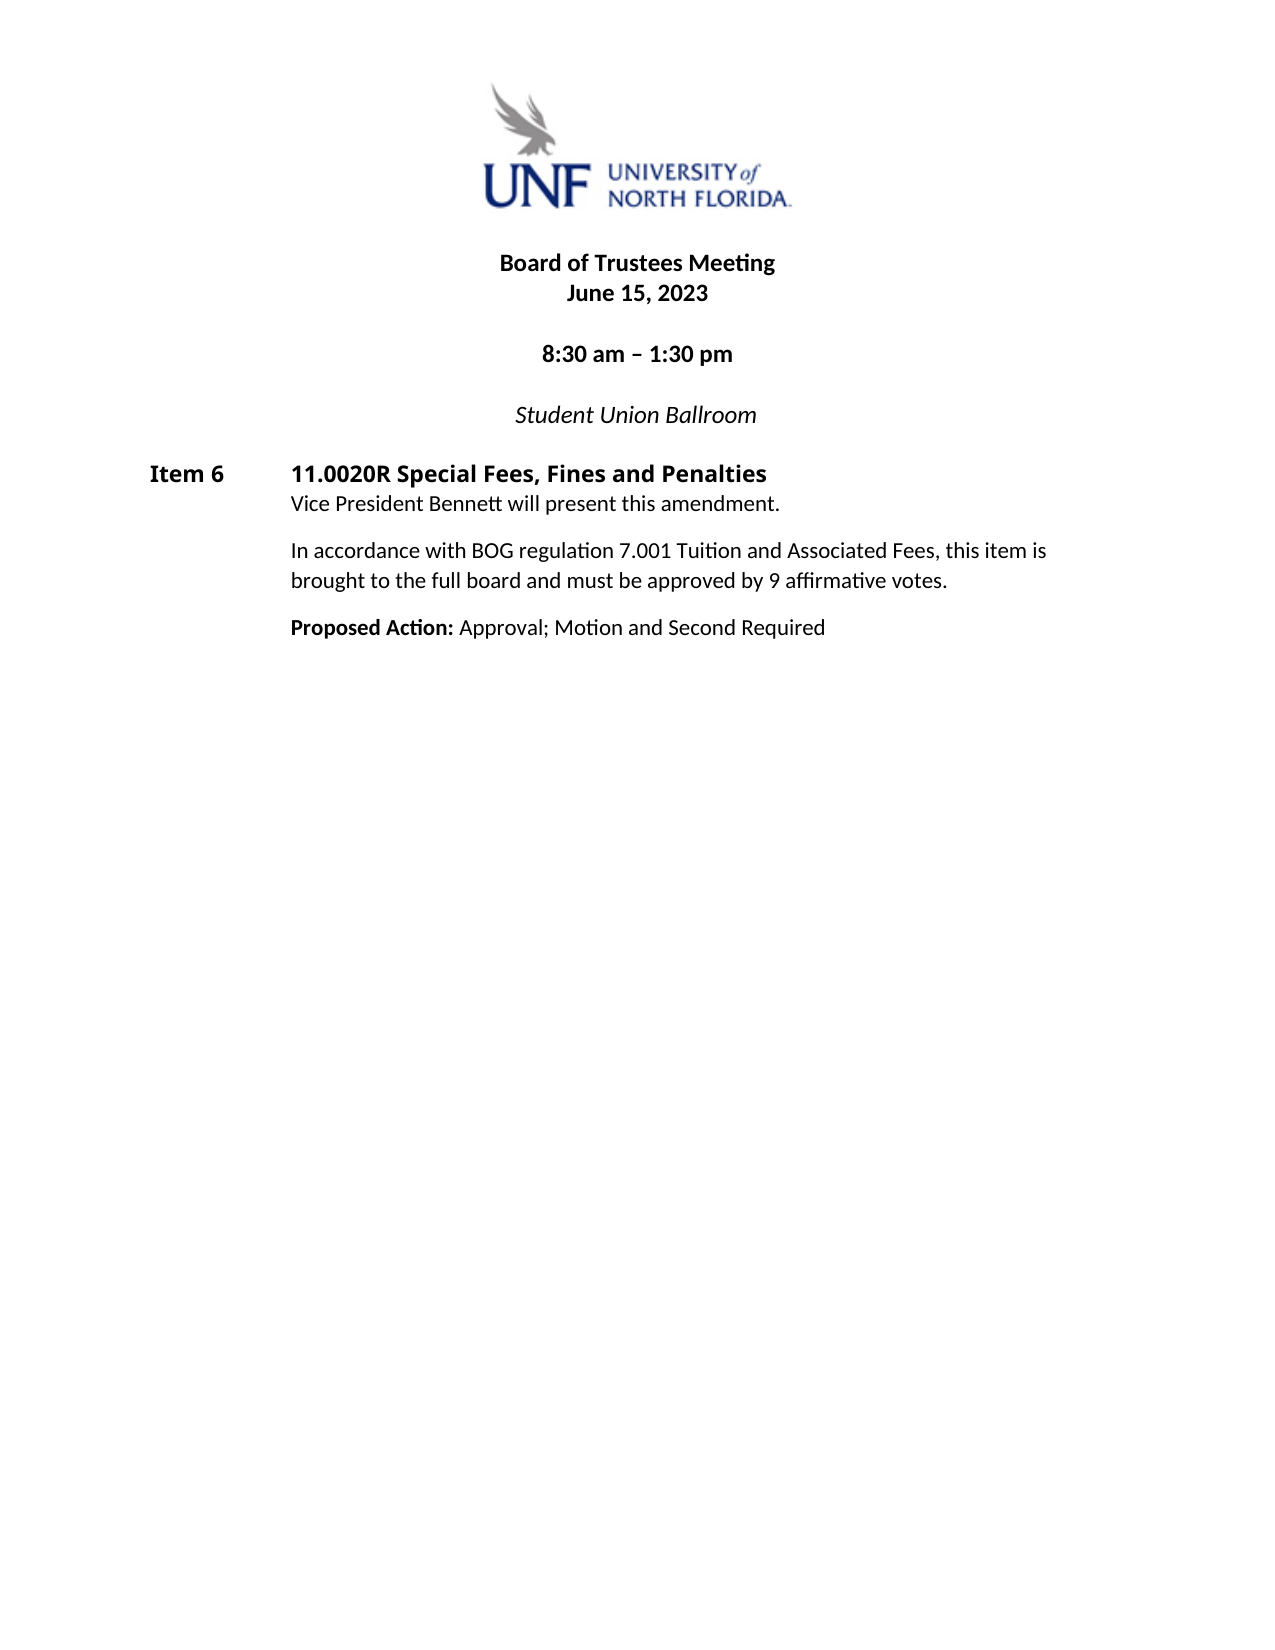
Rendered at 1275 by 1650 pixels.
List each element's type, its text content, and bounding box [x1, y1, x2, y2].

picture [468, 75, 807, 219]
text Proposed Action: Approval; Motion and Second Required [291, 613, 1125, 641]
text Vice President Bennett will present this amendment. [291, 489, 1125, 517]
subtitle Item 6 11.0020R Special Fees, Fines and Penalties [150, 458, 1125, 489]
text In accordance with BOG regulation 7.001 Tuition and Associated Fees, this item is brought to the full board and must be approved by 9 affirmative votes. [291, 536, 1125, 594]
